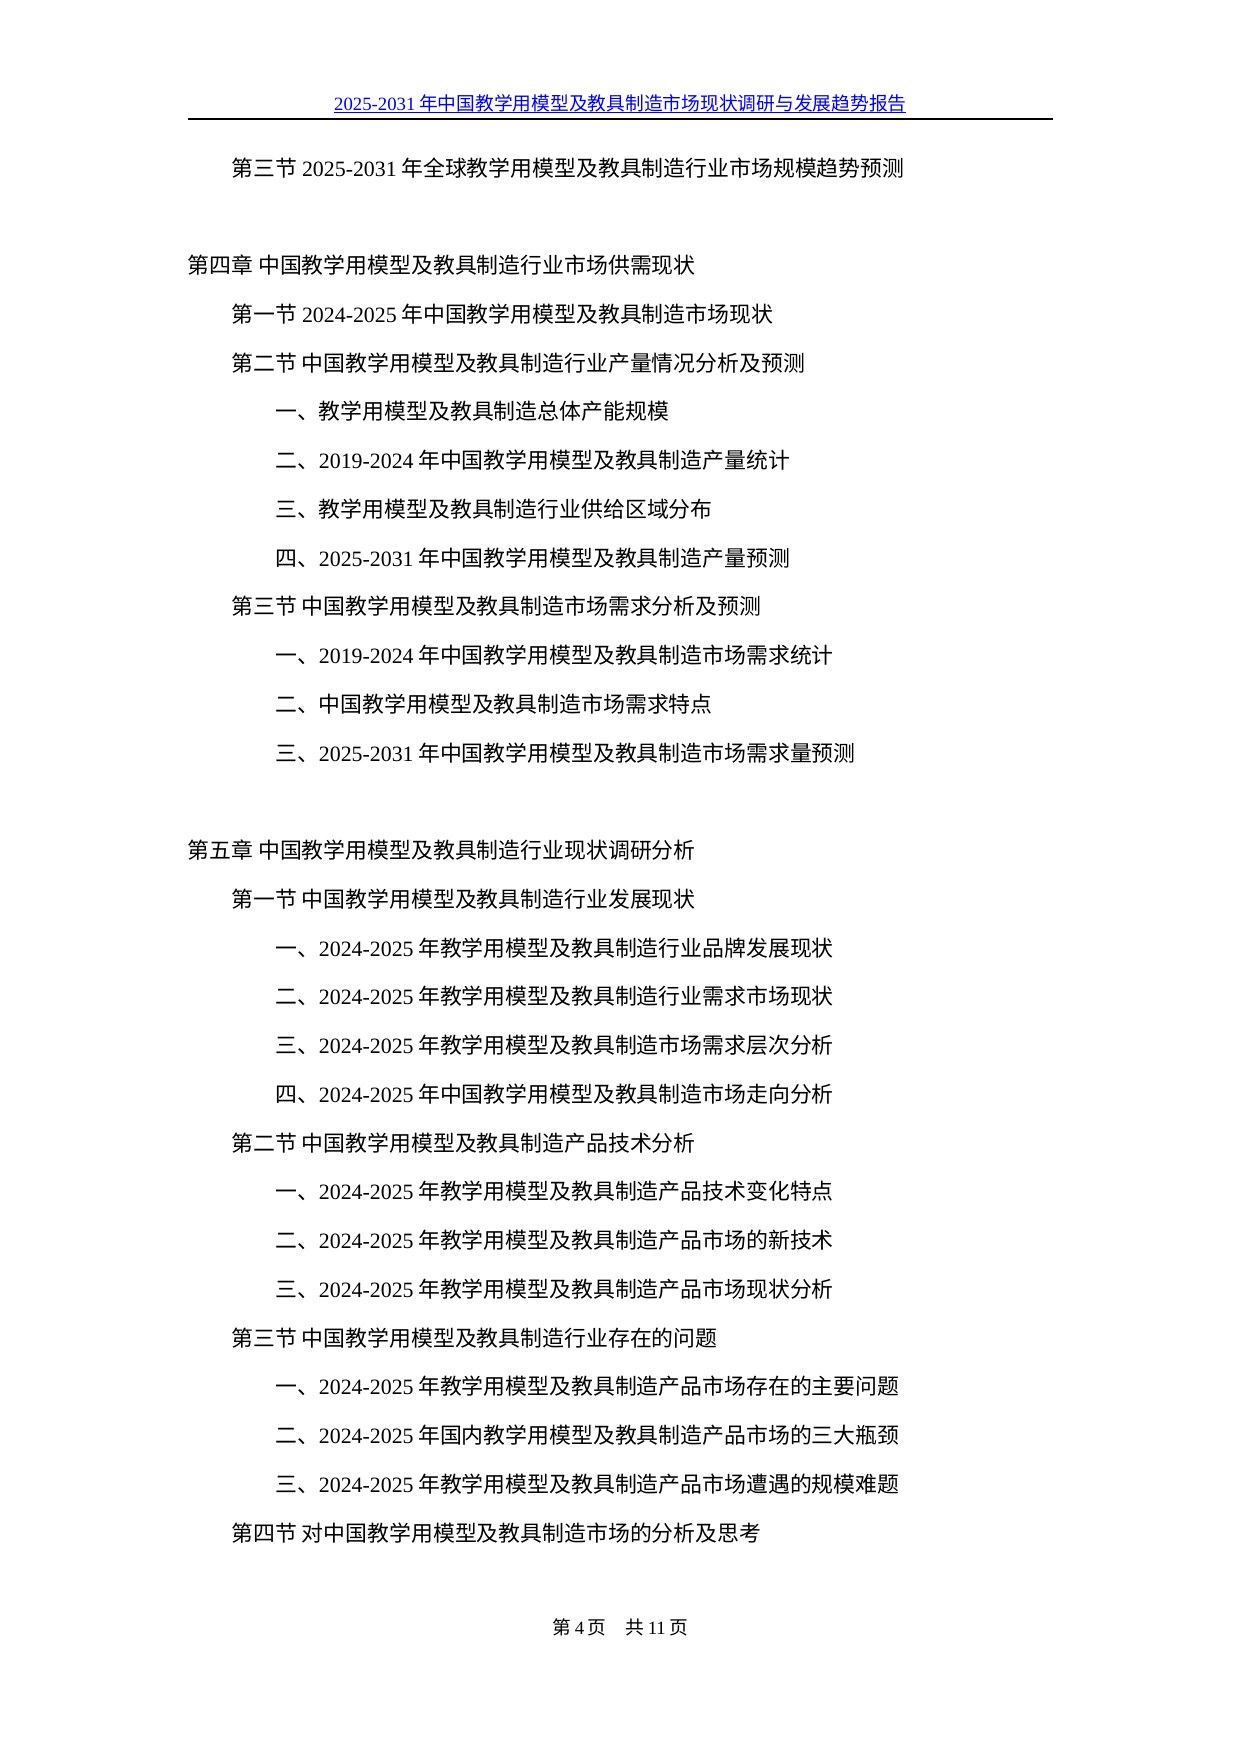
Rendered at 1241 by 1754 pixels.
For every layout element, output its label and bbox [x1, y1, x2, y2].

text [187, 150, 1053, 1548]
